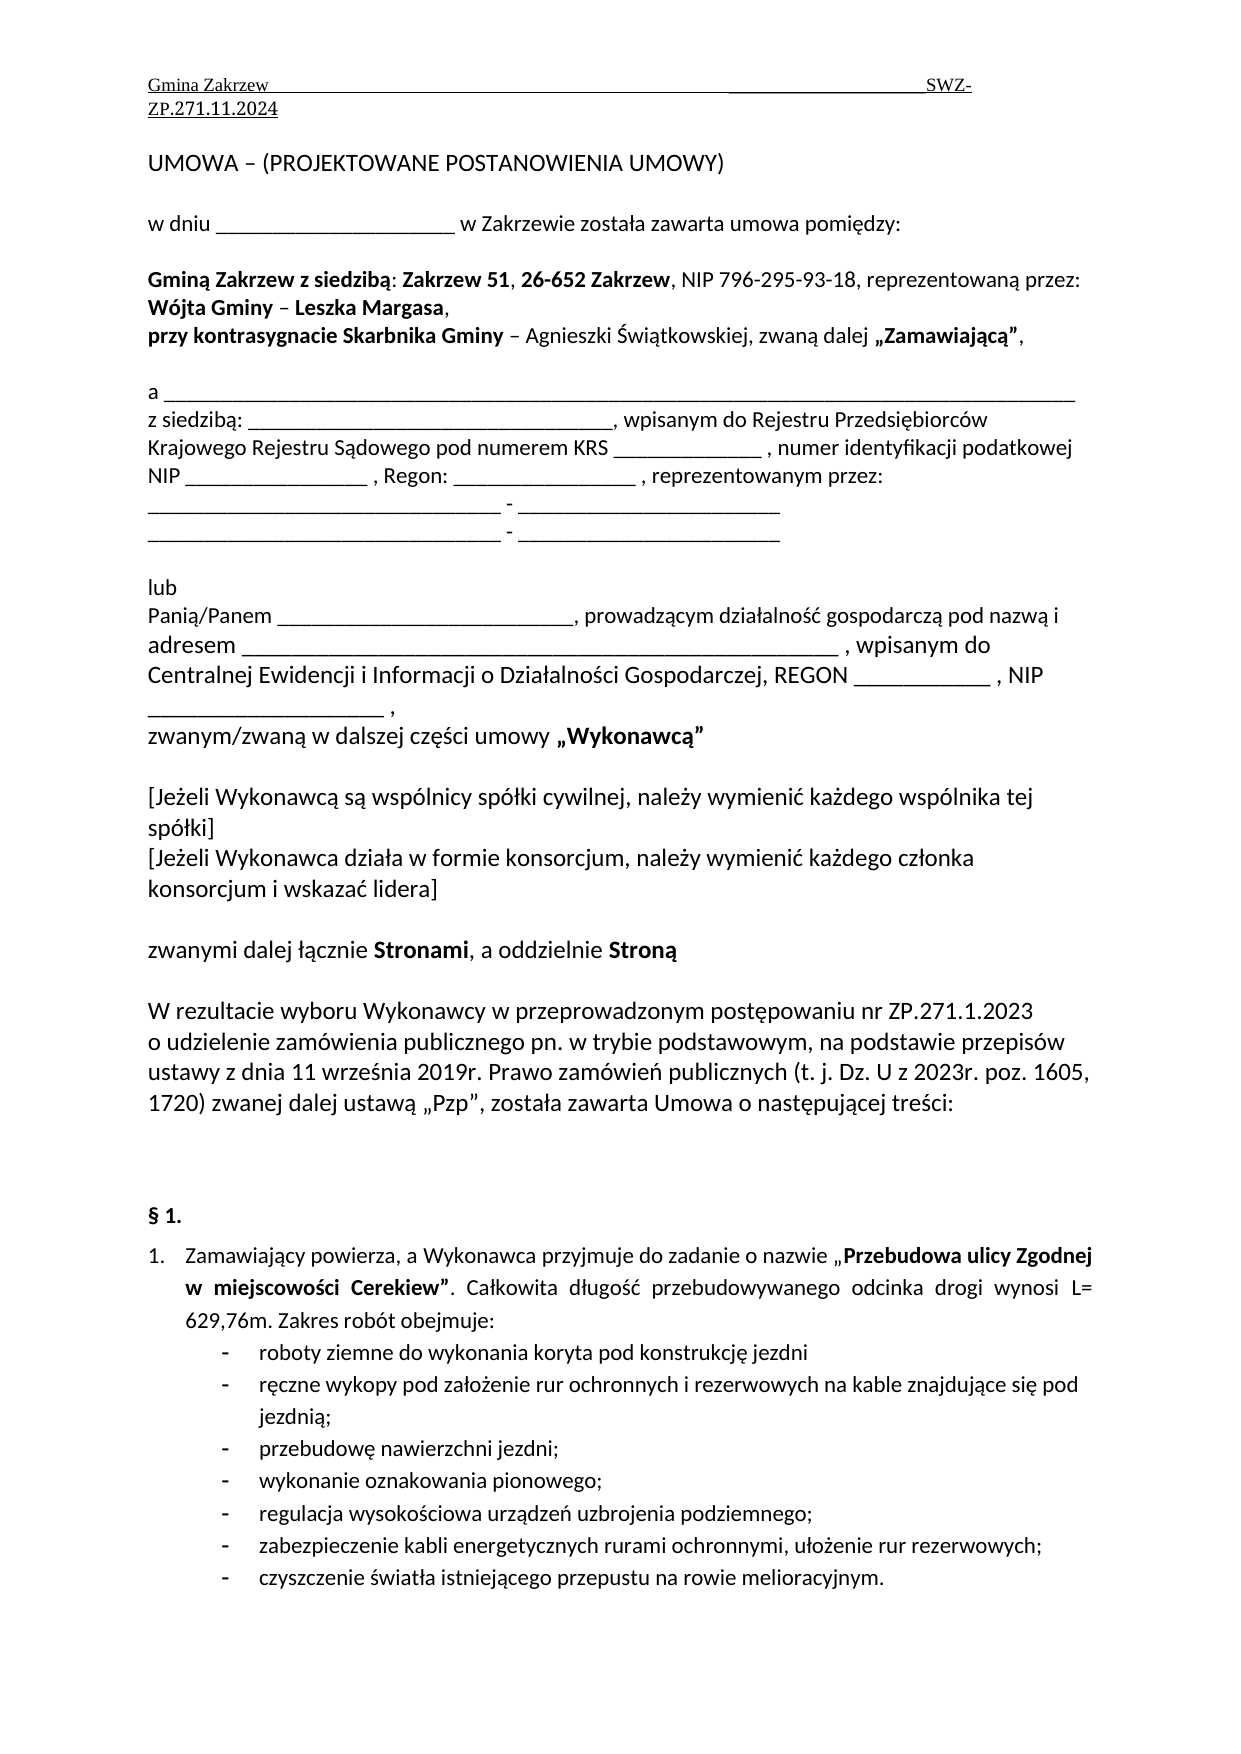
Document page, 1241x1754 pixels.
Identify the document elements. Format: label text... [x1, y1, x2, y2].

list wykonanie oznakowania pionowego; [221, 1467, 1093, 1495]
list ręczne wykopy pod założenie rur ochronnych i rezerwowych na kable znajdujące się pod jezdnią; [221, 1370, 1093, 1430]
text W rezultacie wyboru Wykonawcy w przeprowadzonym postępowaniu nr ZP.271.1.2023 o udzielenie zamówienia publicznego pn. w trybie podstawowym, na podstawie przepisów ustawy z dnia 11 września 2019r. Prawo zamówień publicznych (t. j. Dz. U z 2023r. poz. 1605, 1720) zwanej dalej ustawą „Pzp”, została zawarta Umowa o następującej treści: [148, 995, 1093, 1117]
text Wójta Gminy – Leszka Margasa, [148, 293, 1093, 321]
text zwanym/zwaną w dalszej części umowy „Wykonawcą” [148, 721, 1093, 751]
list Zamawiający powierza, a Wykonawca przyjmuje do zadanie o nazwie „Przebudowa ulicy Zgodnej w miejscowości Cerekiew”. Całkowita długość przebudowywanego odcinka drogi wynosi L= 629,76m. Zakres robót obejmuje: [148, 1241, 1093, 1334]
text [Jeżeli Wykonawcą są wspólnicy spółki cywilnej, należy wymienić każdego wspólnika tej spółki] [148, 782, 1093, 843]
text _______________________________ - _______________________ [148, 517, 1093, 545]
text a ________________________________________________________________________________ z siedzibą: ________________________________, wpisanym do Rejestru Przedsiębiorców Krajowego Rejestru Sądowego pod numerem KRS _____________ , numer identyfikacji podatkowej NIP ________________ , Regon: ________________ , reprezentowanym przez: [148, 377, 1093, 489]
list regulacja wysokościowa urządzeń uzbrojenia podziemnego; [221, 1499, 1093, 1527]
list przebudowę nawierzchni jezdni; [221, 1434, 1093, 1462]
text Panią/Panem __________________________, prowadzącym działalność gospodarczą pod nazwą i adresem ________________________________________________ , wpisanym do Centralnej Ewidencji i Informacji o Działalności Gospodarczej, REGON ___________ , NIP ___________________ , [148, 601, 1093, 721]
text [Jeżeli Wykonawca działa w formie konsorcjum, należy wymienić każdego członka konsorcjum i wskazać lidera] [148, 843, 1093, 904]
text lub [148, 573, 1093, 601]
text UMOWA – (PROJEKTOWANE POSTANOWIENIA UMOWY) [148, 148, 1093, 178]
text Gminą Zakrzew z siedzibą: Zakrzew 51, 26-652 Zakrzew, NIP 796-295-93-18, reprezentowaną przez: [148, 265, 1093, 293]
list czyszczenie światła istniejącego przepustu na rowie melioracyjnym. [221, 1563, 1093, 1591]
list roboty ziemne do wykonania koryta pod konstrukcję jezdni [221, 1338, 1093, 1366]
list zabezpieczenie kabli energetycznych rurami ochronnymi, ułożenie rur rezerwowych; [221, 1531, 1093, 1559]
text _______________________________ - _______________________ [148, 489, 1093, 517]
text zwanymi dalej łącznie Stronami, a oddzielnie Stroną [148, 934, 1093, 965]
text przy kontrasygnacie Skarbnika Gminy – Agnieszki Świątkowskiej, zwaną dalej „Zamawiającą”, [148, 321, 1093, 349]
text § 1. [148, 1201, 1093, 1229]
text w dniu _____________________ w Zakrzewie została zawarta umowa pomiędzy: [148, 209, 1093, 237]
